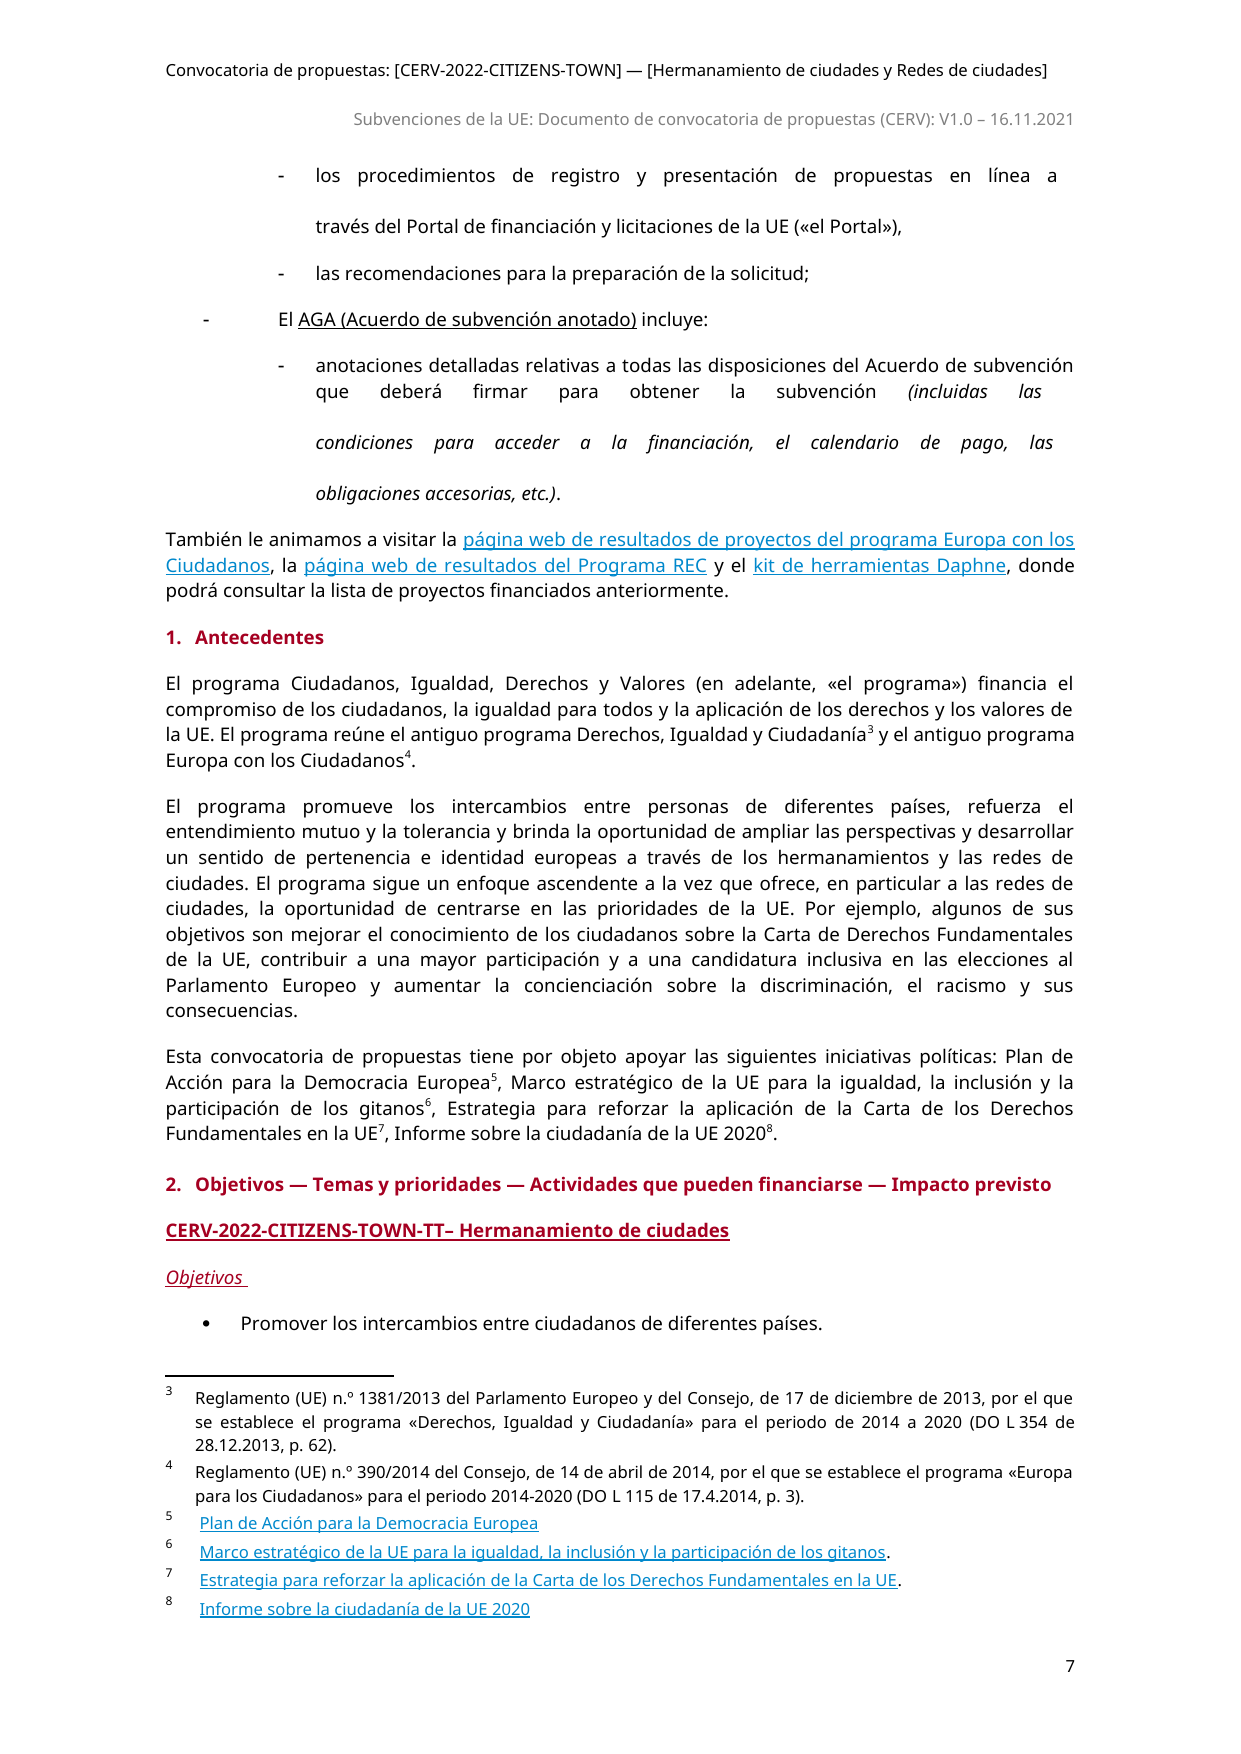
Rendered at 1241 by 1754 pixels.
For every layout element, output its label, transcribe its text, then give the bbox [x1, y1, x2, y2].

text El programa promueve los intercambios entre personas de diferentes países, refuerza el entendimiento mutuo y la tolerancia y brinda la oportunidad de ampliar las perspectivas y desarrollar un sentido de pertenencia e identidad europeas a través de los hermanamientos y las redes de ciudades. El programa sigue un enfoque ascendente a la vez que ofrece, en particular a las redes de ciudades, la oportunidad de centrarse en las prioridades de la UE. Por ejemplo, algunos de sus objetivos son mejorar el conocimiento de los ciudadanos sobre la Carta de Derechos Fundamentales de la UE, contribuir a una mayor participación y a una candidatura inclusiva en las elecciones al Parlamento Europeo y aumentar la concienciación sobre la discriminación, el racismo y sus consecuencias. [165, 793, 1075, 1023]
list El AGA (Acuerdo de subvención anotado) incluye: [203, 306, 1075, 332]
text El programa Ciudadanos, Igualdad, Derechos y Valores (en adelante, «el programa») financia el compromiso de los ciudadanos, la igualdad para todos y la aplicación de los derechos y los valores de la UE. El programa reúne el antiguo programa Derechos, Igualdad y Ciudadanía y el antiguo programa Europa con los Ciudadanos. [165, 670, 1075, 772]
list anotaciones detalladas relativas a todas las disposiciones del Acuerdo de subvención que deberá firmar para obtener la subvención (incluidas las condiciones para acceder a la financiación, el calendario de pago, las obligaciones accesorias, etc.). [278, 353, 1075, 506]
text Esta convocatoria de propuestas tiene por objeto apoyar las siguientes iniciativas políticas: Plan de Acción para la Democracia Europea, Marco estratégico de la UE para la igualdad, la inclusión y la participación de los gitanos, Estrategia para reforzar la aplicación de la Carta de los Derechos Fundamentales en la UE, Informe sobre la ciudadanía de la UE 2020. [165, 1044, 1075, 1146]
subtitle Objetivos [165, 1264, 1075, 1289]
text CERV-2022-CITIZENS-TOWN-TT– Hermanamiento de ciudades [165, 1218, 1075, 1243]
list Promover los intercambios entre ciudadanos de diferentes países. [203, 1310, 1075, 1336]
picture [631, 1574, 636, 1584]
list los procedimientos de registro y presentación de propuestas en línea a través del Portal de financiación y licitaciones de la UE («el Portal»), [278, 162, 1075, 239]
text También le animamos a visitar la página web de resultados de proyectos del programa Europa con los Ciudadanos, la página web de resultados del Programa REC y el kit de herramientas Daphne, donde podrá consultar la lista de proyectos financiados anteriormente. [165, 527, 1075, 603]
list las recomendaciones para la preparación de la solicitud; [278, 260, 1075, 285]
subtitle Objetivos — Temas y prioridades — Actividades que pueden financiarse — Impacto previsto [165, 1171, 1075, 1197]
subtitle Antecedentes [165, 624, 1075, 649]
picture [377, 1517, 382, 1527]
